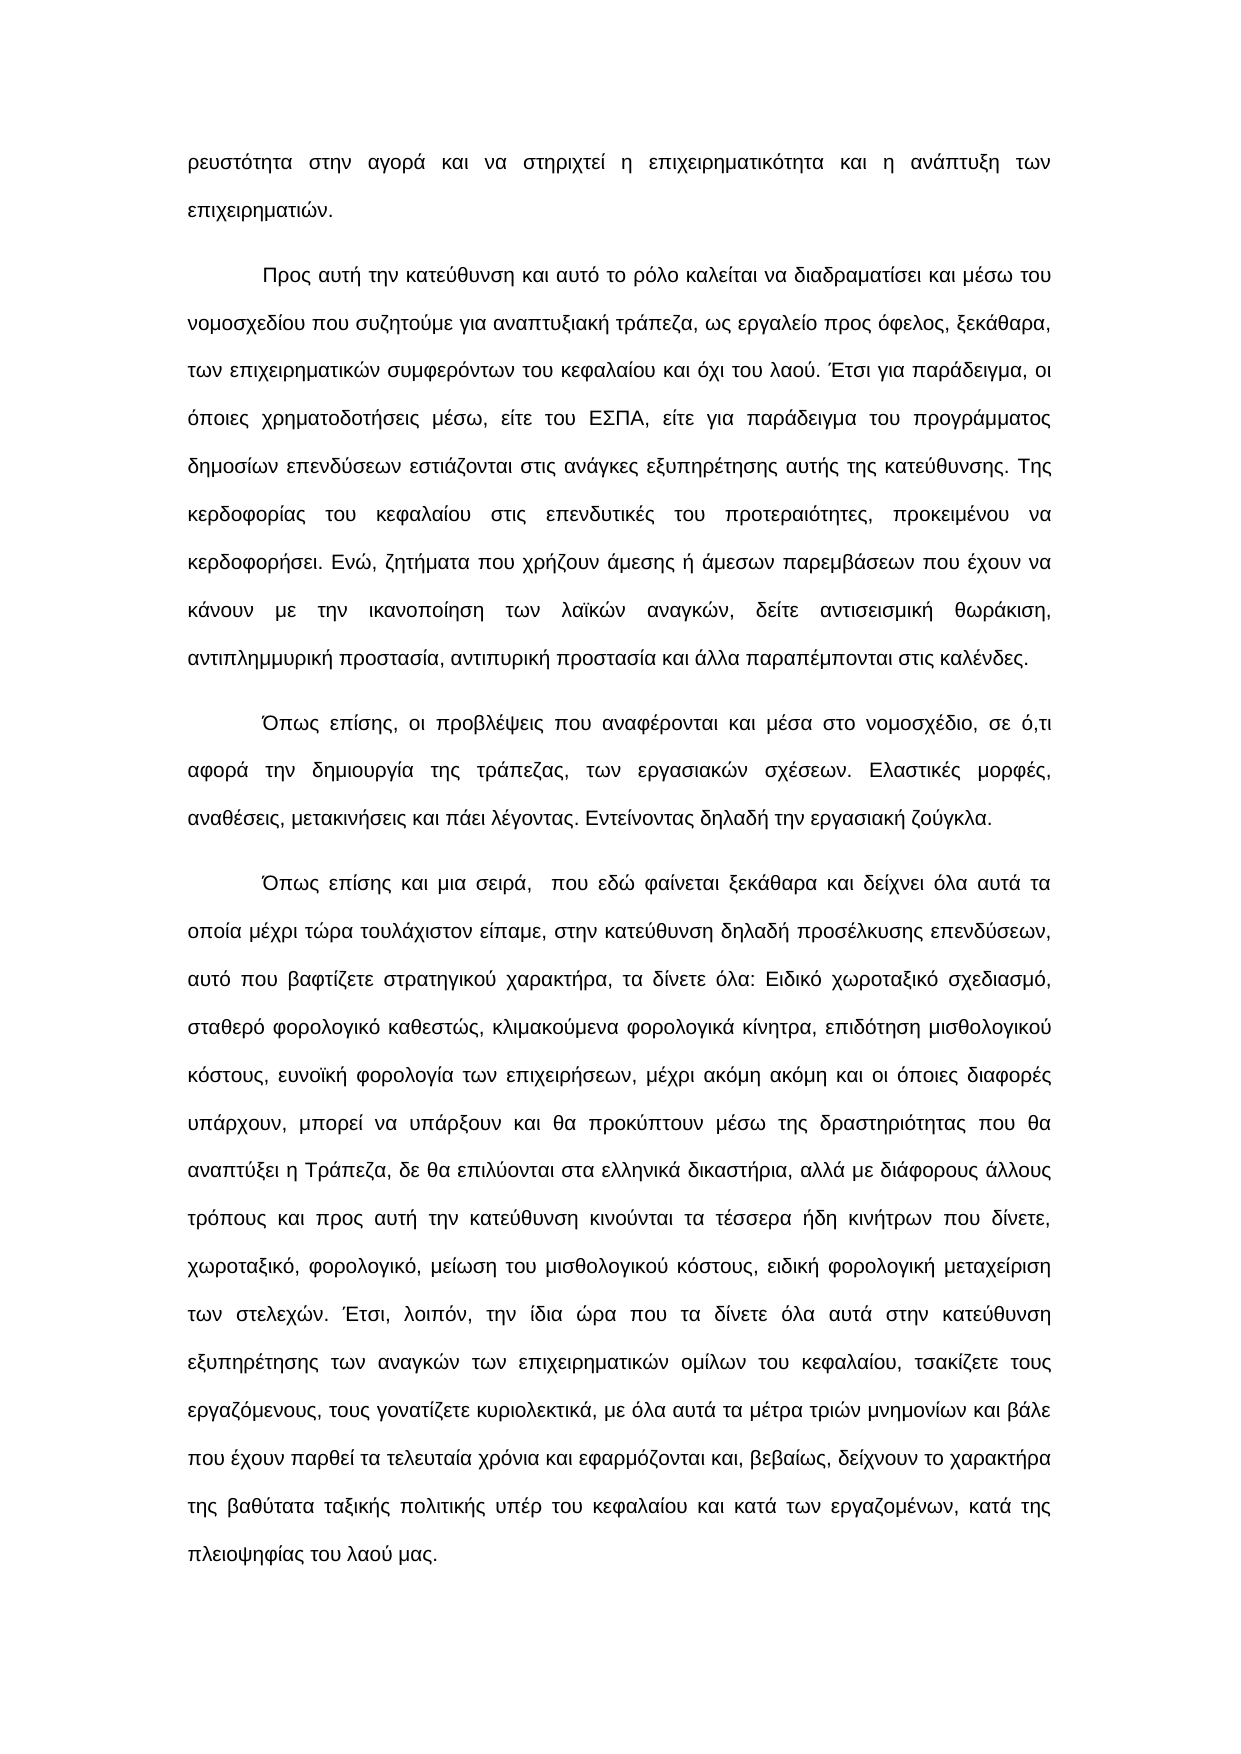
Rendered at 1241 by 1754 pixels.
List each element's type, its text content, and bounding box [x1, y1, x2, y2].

text Προς αυτή την κατεύθυνση και αυτό το ρόλο καλείται να διαδραματίσει και μέσω του νομοσχεδίου που συζητούμε για αναπτυξιακή τράπεζα, ως εργαλείο προς όφελος, ξεκάθαρα, των επιχειρηματικών συμφερόντων του κεφαλαίου και όχι του λαού. Έτσι για παράδειγμα, οι όποιες χρηματοδοτήσεις μέσω, είτε του ΕΣΠΑ, είτε για παράδειγμα του προγράμματος δημοσίων επενδύσεων εστιάζονται στις ανάγκες εξυπηρέτησης αυτής της κατεύθυνσης. Της κερδοφορίας του κεφαλαίου στις επενδυτικές του προτεραιότητες, προκειμένου να κερδοφορήσει. Ενώ, ζητήματα που χρήζουν άμεσης ή άμεσων παρεμβάσεων που έχουν να κάνουν με την ικανοποίηση των λαϊκών αναγκών, δείτε αντισεισμική θωράκιση, αντιπλημμυρική προστασία, αντιπυρική προστασία και άλλα παραπέμπονται στις καλένδες. [187, 262, 1053, 670]
text Όπως επίσης και μια σειρά, που εδώ φαίνεται ξεκάθαρα και δείχνει όλα αυτά τα οποία μέχρι τώρα τουλάχιστον είπαμε, στην κατεύθυνση δηλαδή προσέλκυσης επενδύσεων, αυτό που βαφτίζετε στρατηγικού χαρακτήρα, τα δίνετε όλα: Ειδικό χωροταξικό σχεδιασμό, σταθερό φορολογικό καθεστώς, κλιμακούμενα φορολογικά κίνητρα, επιδότηση μισθολογικού κόστους, ευνοϊκή φορολογία των επιχειρήσεων, μέχρι ακόμη ακόμη και οι όποιες διαφορές υπάρχουν, μπορεί να υπάρξουν και θα προκύπτουν μέσω της δραστηριότητας που θα αναπτύξει η Τράπεζα, δε θα επιλύονται στα ελληνικά δικαστήρια, αλλά με διάφορους άλλους τρόπους και προς αυτή την κατεύθυνση κινούνται τα τέσσερα ήδη κινήτρων που δίνετε, χωροταξικό, φορολογικό, μείωση του μισθολογικού κόστους, ειδική φορολογική μεταχείριση των στελεχών. Έτσι, λοιπόν, την ίδια ώρα που τα δίνετε όλα αυτά στην κατεύθυνση εξυπηρέτησης των αναγκών των επιχειρηματικών ομίλων του κεφαλαίου, τσακίζετε τους εργαζόμενους, τους γονατίζετε κυριολεκτικά, με όλα αυτά τα μέτρα τριών μνημονίων και βάλε που έχουν παρθεί τα τελευταία χρόνια και εφαρμόζονται και, βεβαίως, δείχνουν το χαρακτήρα της βαθύτατα ταξικής πολιτικής υπέρ του κεφαλαίου και κατά των εργαζομένων, κατά της πλειοψηφίας του λαού μας. [187, 871, 1053, 1566]
text Όπως επίσης, οι προβλέψεις που αναφέρονται και μέσα στο νομοσχέδιο, σε ό,τι αφορά την δημιουργία της τράπεζας, των εργασιακών σχέσεων. Ελαστικές μορφές, αναθέσεις, μετακινήσεις και πάει λέγοντας. Εντείνοντας δηλαδή την εργασιακή ζούγκλα. [187, 710, 1053, 830]
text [187, 150, 1053, 222]
